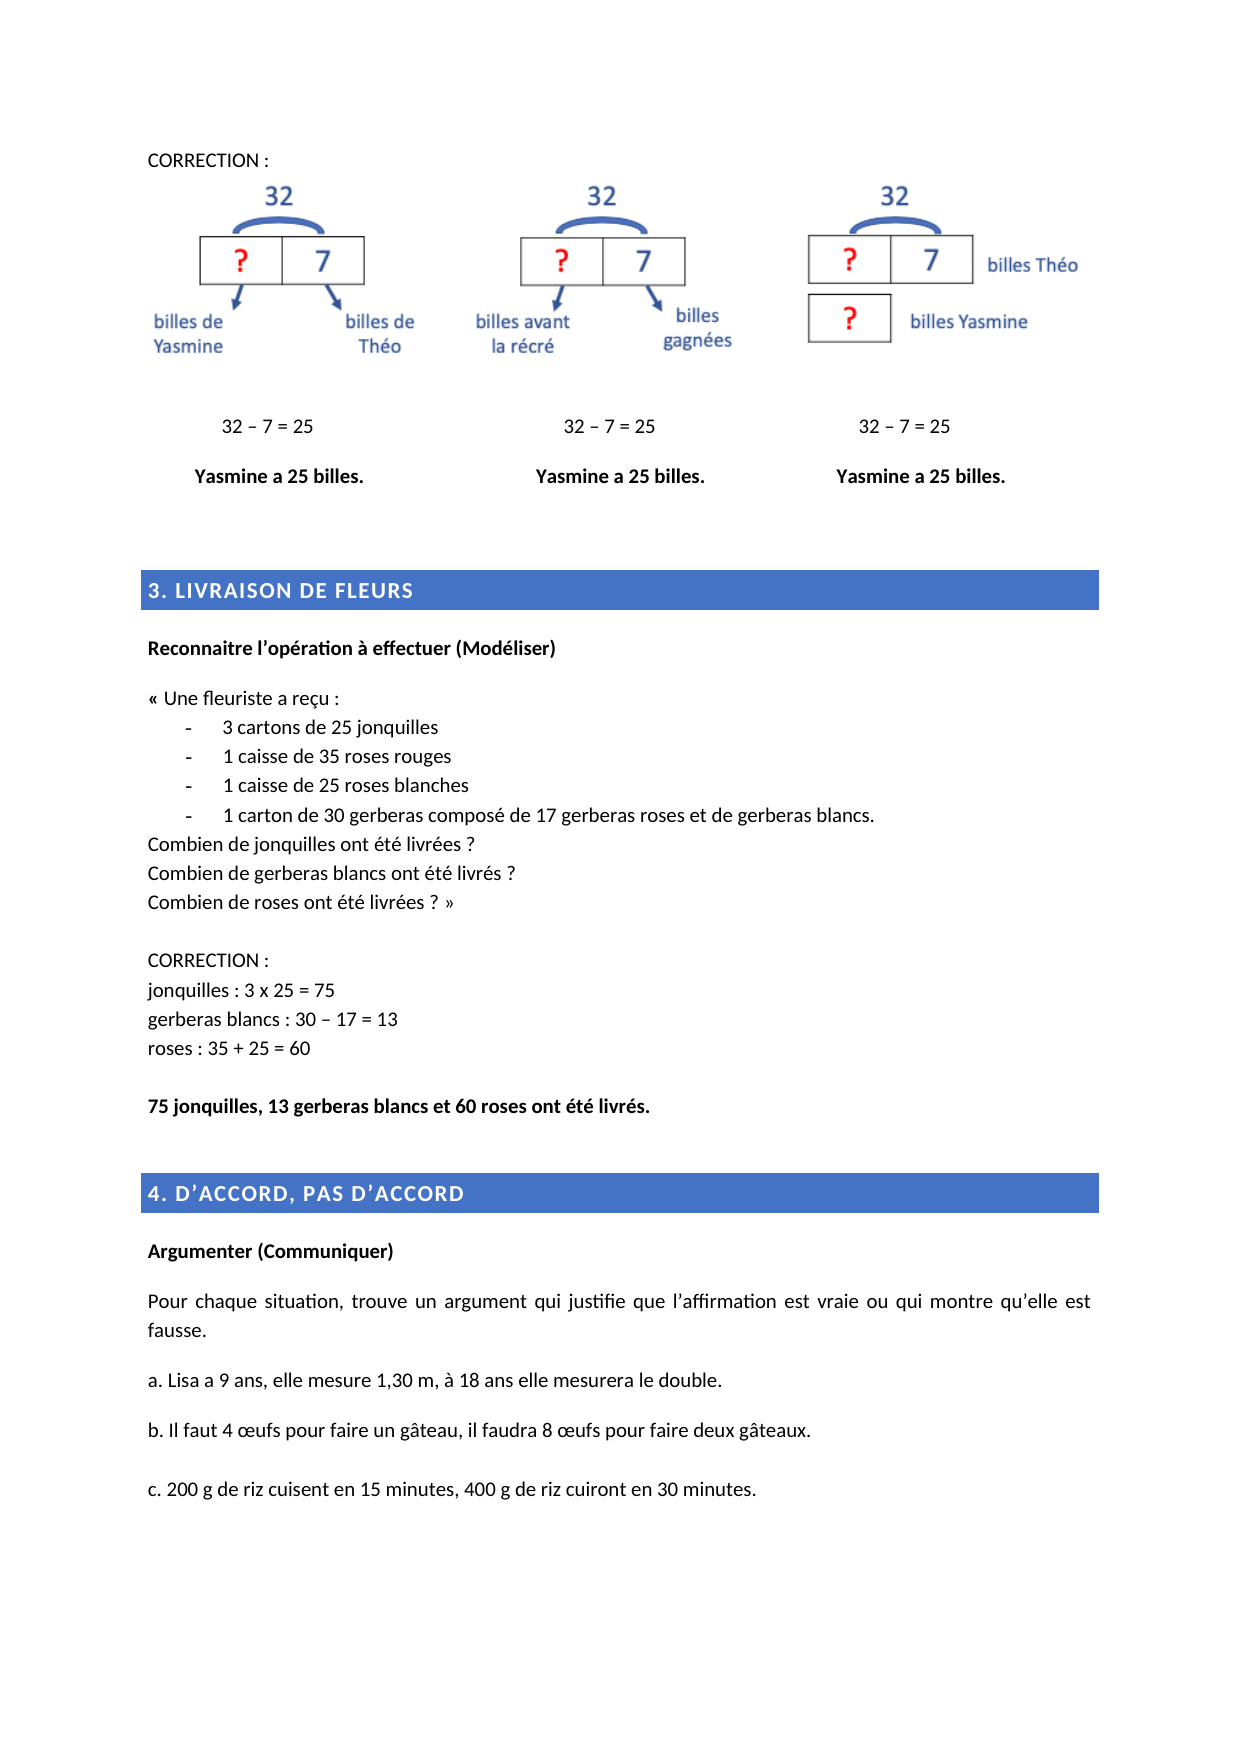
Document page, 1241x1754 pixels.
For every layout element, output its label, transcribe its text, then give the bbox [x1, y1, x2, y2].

text Reconnaitre l’opération à effectuer (Modéliser) [148, 635, 1093, 661]
text b. Il faut 4 œufs pour faire un gâteau, il faudra 8 œufs pour faire deux gâteaux. [148, 1417, 1093, 1443]
text c. 200 g de riz cuisent en 15 minutes, 400 g de riz cuiront en 30 minutes. [148, 1476, 1093, 1501]
text 32 – 7 = 25 32 – 7 = 25 32 – 7 = 25 [148, 413, 1093, 438]
subtitle 4. D’accord, pas d’accord [148, 1179, 1093, 1207]
text Yasmine a 25 billes. Yasmine a 25 billes. Yasmine a 25 billes. [148, 463, 1093, 488]
list Combien de gerberas blancs ont été livrés ? [148, 860, 1093, 886]
text roses : 35 + 25 = 60 [148, 1035, 1093, 1061]
list 1 caisse de 25 roses blanches [185, 773, 1093, 798]
text « Une fleuriste a reçu : [148, 685, 1093, 711]
text a. Lisa a 9 ans, elle mesure 1,30 m, à 18 ans elle mesurera le double. [148, 1367, 1093, 1393]
text Argumenter (Communiquer) [148, 1238, 1093, 1264]
text jonquilles : 3 x 25 = 75 [148, 977, 1093, 1002]
list CORRECTION : [148, 948, 1093, 973]
list Combien de jonquilles ont été livrées ? [148, 831, 1093, 856]
text Pour chaque situation, trouve un argument qui justifie que l’affirmation est vraie ou qui montre qu’elle est fausse. [148, 1288, 1093, 1343]
list 1 carton de 30 gerberas composé de 17 gerberas roses et de gerberas blancs. [185, 802, 1093, 827]
subtitle 3. livraison de fleurs [148, 576, 1093, 604]
list 1 caisse de 35 roses rouges [185, 743, 1093, 769]
list Combien de roses ont été livrées ? » [148, 889, 1093, 915]
picture [147, 176, 1092, 359]
text 75 jonquilles, 13 gerberas blancs et 60 roses ont été livrés. [148, 1093, 1093, 1119]
text gerberas blancs : 30 – 17 = 13 [148, 1006, 1093, 1031]
list 3 cartons de 25 jonquilles [185, 714, 1093, 740]
list CORRECTION : [148, 148, 1093, 173]
